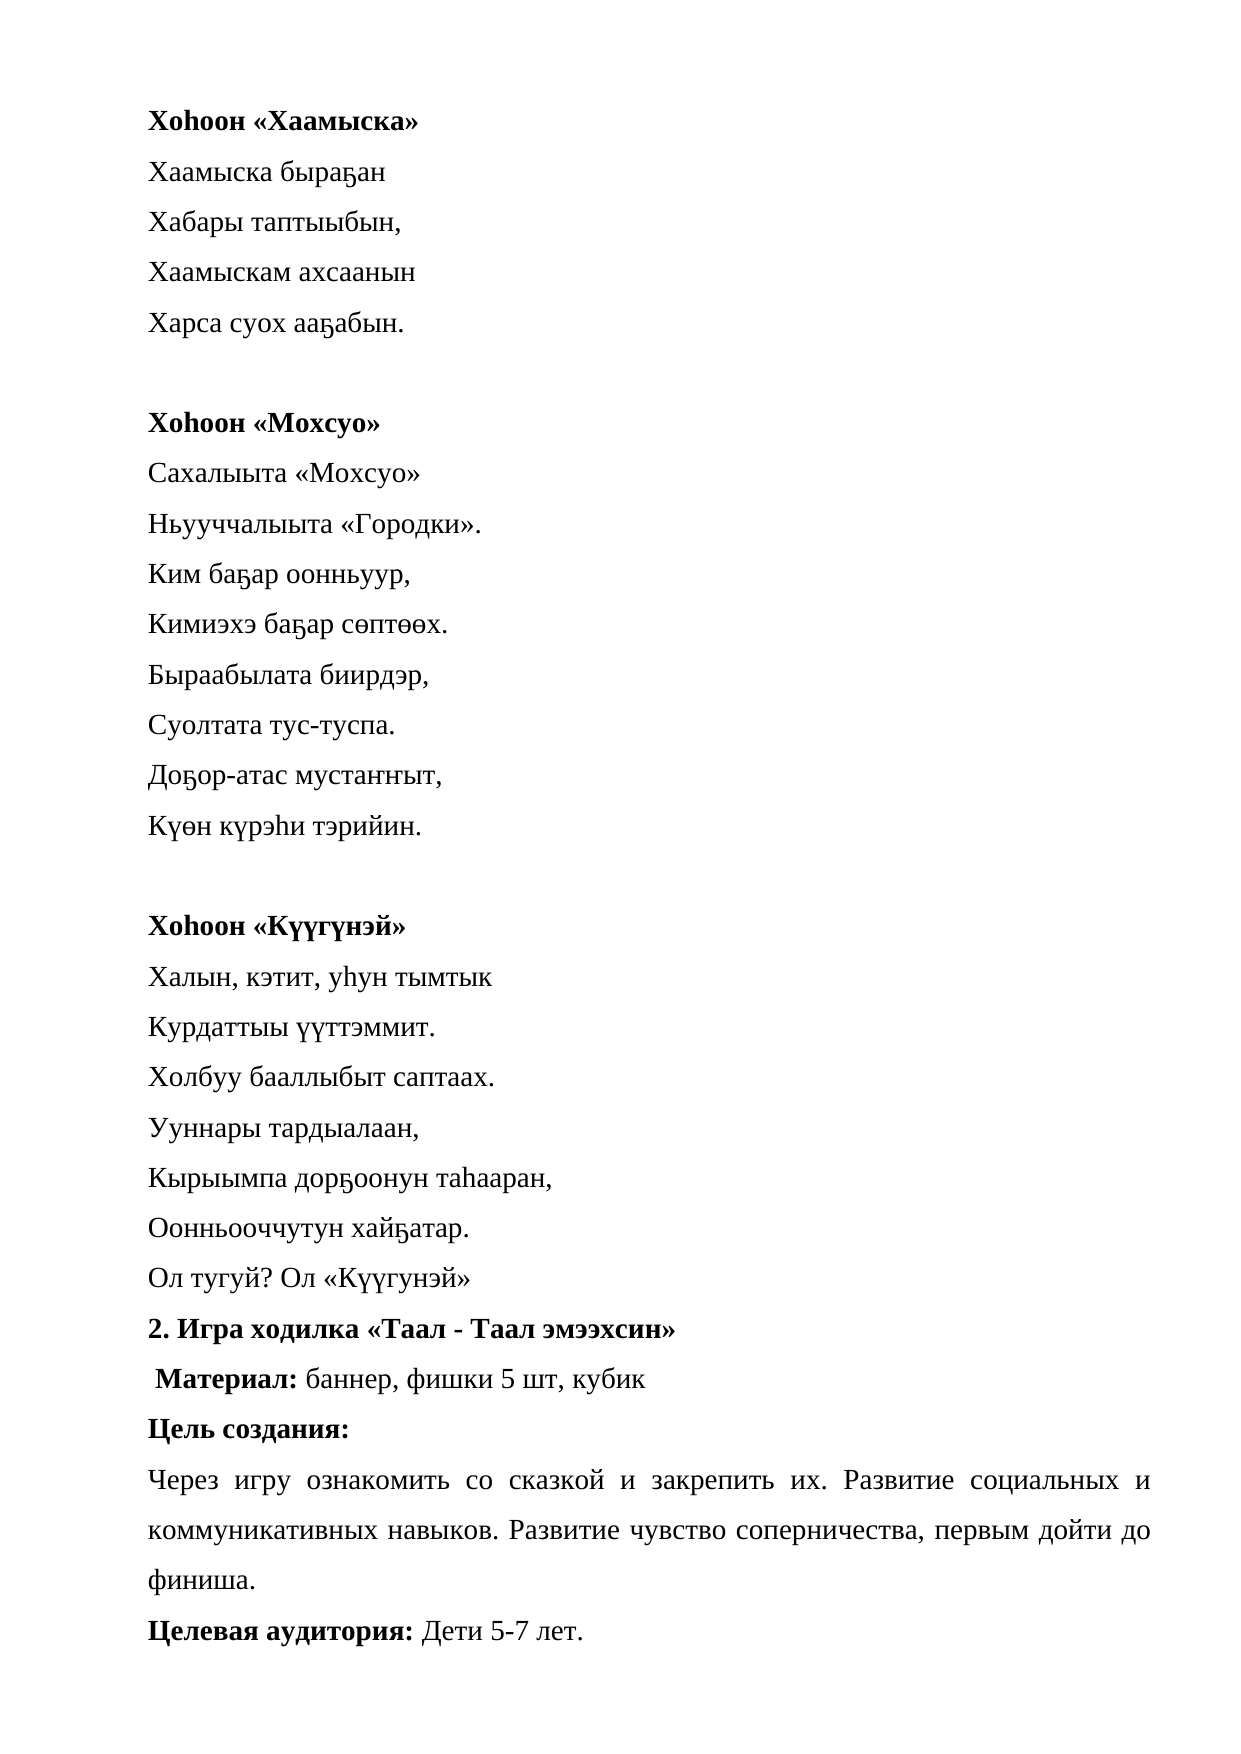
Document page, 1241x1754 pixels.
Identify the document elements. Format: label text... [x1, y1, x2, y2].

text Быраабылата биирдэр, [148, 657, 1152, 690]
text Курдаттыы үүттэммит. [148, 1009, 1152, 1043]
text Хоһоон «Мохсуо» [148, 405, 1152, 439]
text Цель создания: [148, 1412, 1152, 1445]
text Сахалыыта «Мохсуо» [148, 456, 1152, 489]
text Кырыымпа дорҕоонун таһааран, [148, 1160, 1152, 1193]
text Хоһоон «Күүгүнэй» [148, 908, 1152, 942]
text Кимиэхэ баҕар сөптөөх. [148, 607, 1152, 640]
text Харса суох ааҕабын. [148, 305, 1152, 338]
text Суолтата тус-туспа. [148, 707, 1152, 741]
text Ууннары тардыалаан, [148, 1110, 1152, 1143]
text Ким баҕар оонньуур, [148, 556, 1152, 590]
text Хабары таптыыбын, [148, 204, 1152, 238]
text Хоһоон «Хаамыска» [148, 103, 1152, 137]
text Хаамыска быраҕан [148, 154, 1152, 187]
text Халын, кэтит, уһун тымтык [148, 959, 1152, 992]
text Оонньооччутун хайҕатар. [148, 1210, 1152, 1244]
text Доҕор-атас мустаҥҥыт, [148, 757, 1152, 791]
text Через игру ознакомить со сказкой и закрепить их. Развитие социальных и коммуникативных навыков. Развитие чувство соперничества, первым дойти до финиша. [148, 1462, 1152, 1596]
text Целевая аудитория: Дети 5-7 лет. [148, 1613, 1152, 1646]
text Хаамыскам ахсаанын [148, 254, 1152, 288]
text Материал: баннер, фишки 5 шт, кубик [148, 1361, 1152, 1395]
text Холбуу бааллыбыт саптаах. [148, 1059, 1152, 1093]
text 2. Игра ходилка «Таал - Таал эмээхсин» [148, 1311, 1152, 1344]
text Күөн күрэһи тэрийин. [148, 808, 1152, 841]
text Ньууччалыыта «Городки». [148, 506, 1152, 539]
text Ол тугуй? Ол «Күүгунэй» [148, 1261, 1152, 1294]
